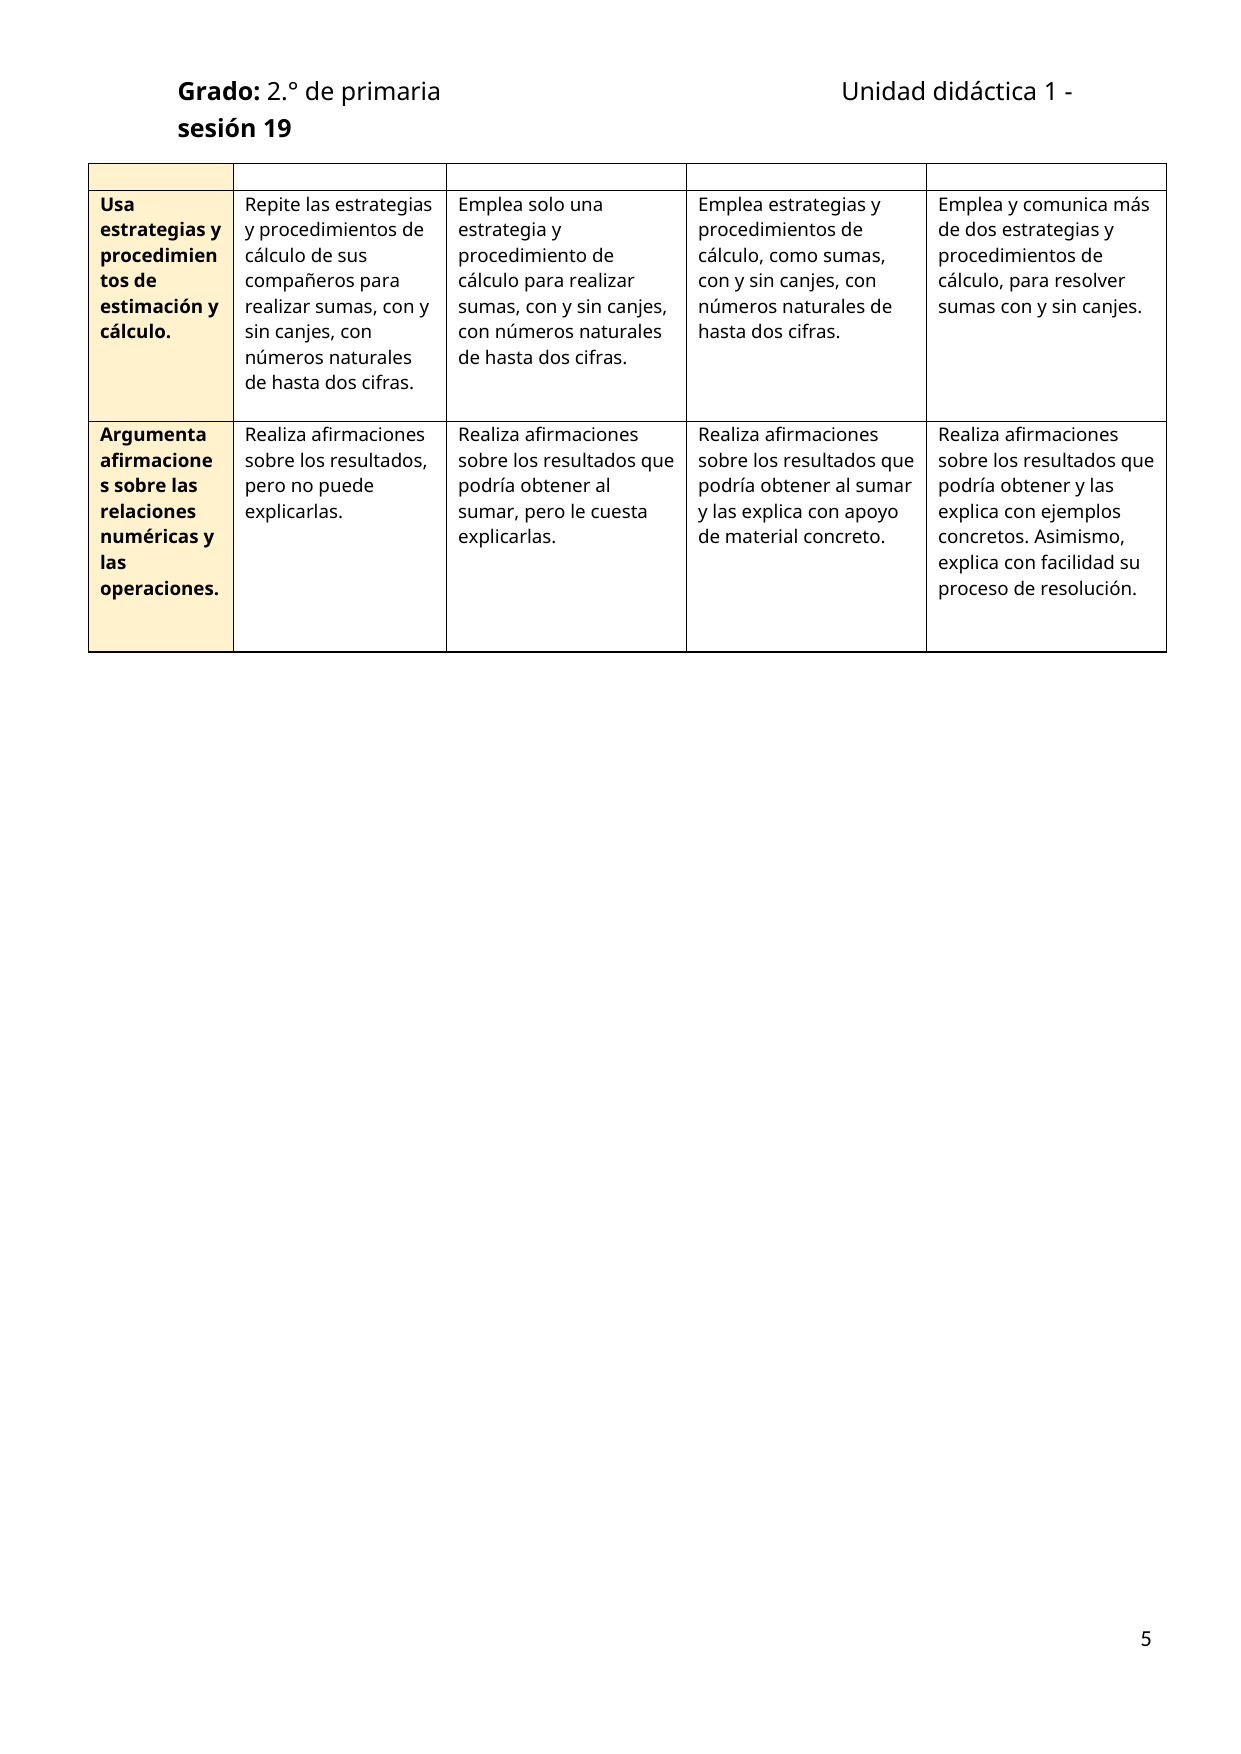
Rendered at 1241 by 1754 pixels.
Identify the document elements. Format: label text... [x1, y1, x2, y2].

table_cell Repite las estrategias y procedimientos de cálculo de sus compañeros para realizar sumas, con y sin canjes, con números naturales de hasta dos cifras. [234, 191, 446, 421]
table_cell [447, 164, 686, 190]
table_cell Emplea solo una estrategia y procedimiento de cálculo para realizar sumas, con y sin canjes, con números naturales de hasta dos cifras. [447, 191, 686, 421]
table_cell Emplea y comunica más de dos estrategias y procedimientos de cálculo, para resolver sumas con y sin canjes. [927, 191, 1166, 421]
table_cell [89, 164, 233, 190]
table_cell Realiza afirmaciones sobre los resultados, pero no puede explicarlas. [234, 422, 446, 651]
table_cell Argumenta afirmaciones sobre las relaciones numéricas y las operaciones. [89, 422, 233, 651]
table_cell Realiza afirmaciones sobre los resultados que podría obtener y las explica con ejemplos concretos. Asimismo, explica con facilidad su proceso de resolución. [927, 422, 1166, 651]
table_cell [927, 164, 1166, 190]
table_cell Emplea estrategias y procedimientos de cálculo, como sumas, con y sin canjes, con números naturales de hasta dos cifras. [687, 191, 926, 421]
table_cell Usa estrategias y procedimientos de estimación y cálculo. [89, 191, 233, 421]
table_cell Realiza afirmaciones sobre los resultados que podría obtener al sumar y las explica con apoyo de material concreto. [687, 422, 926, 651]
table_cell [234, 164, 446, 190]
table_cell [687, 164, 926, 190]
table_cell Realiza afirmaciones sobre los resultados que podría obtener al sumar, pero le cuesta explicarlas. [447, 422, 686, 651]
